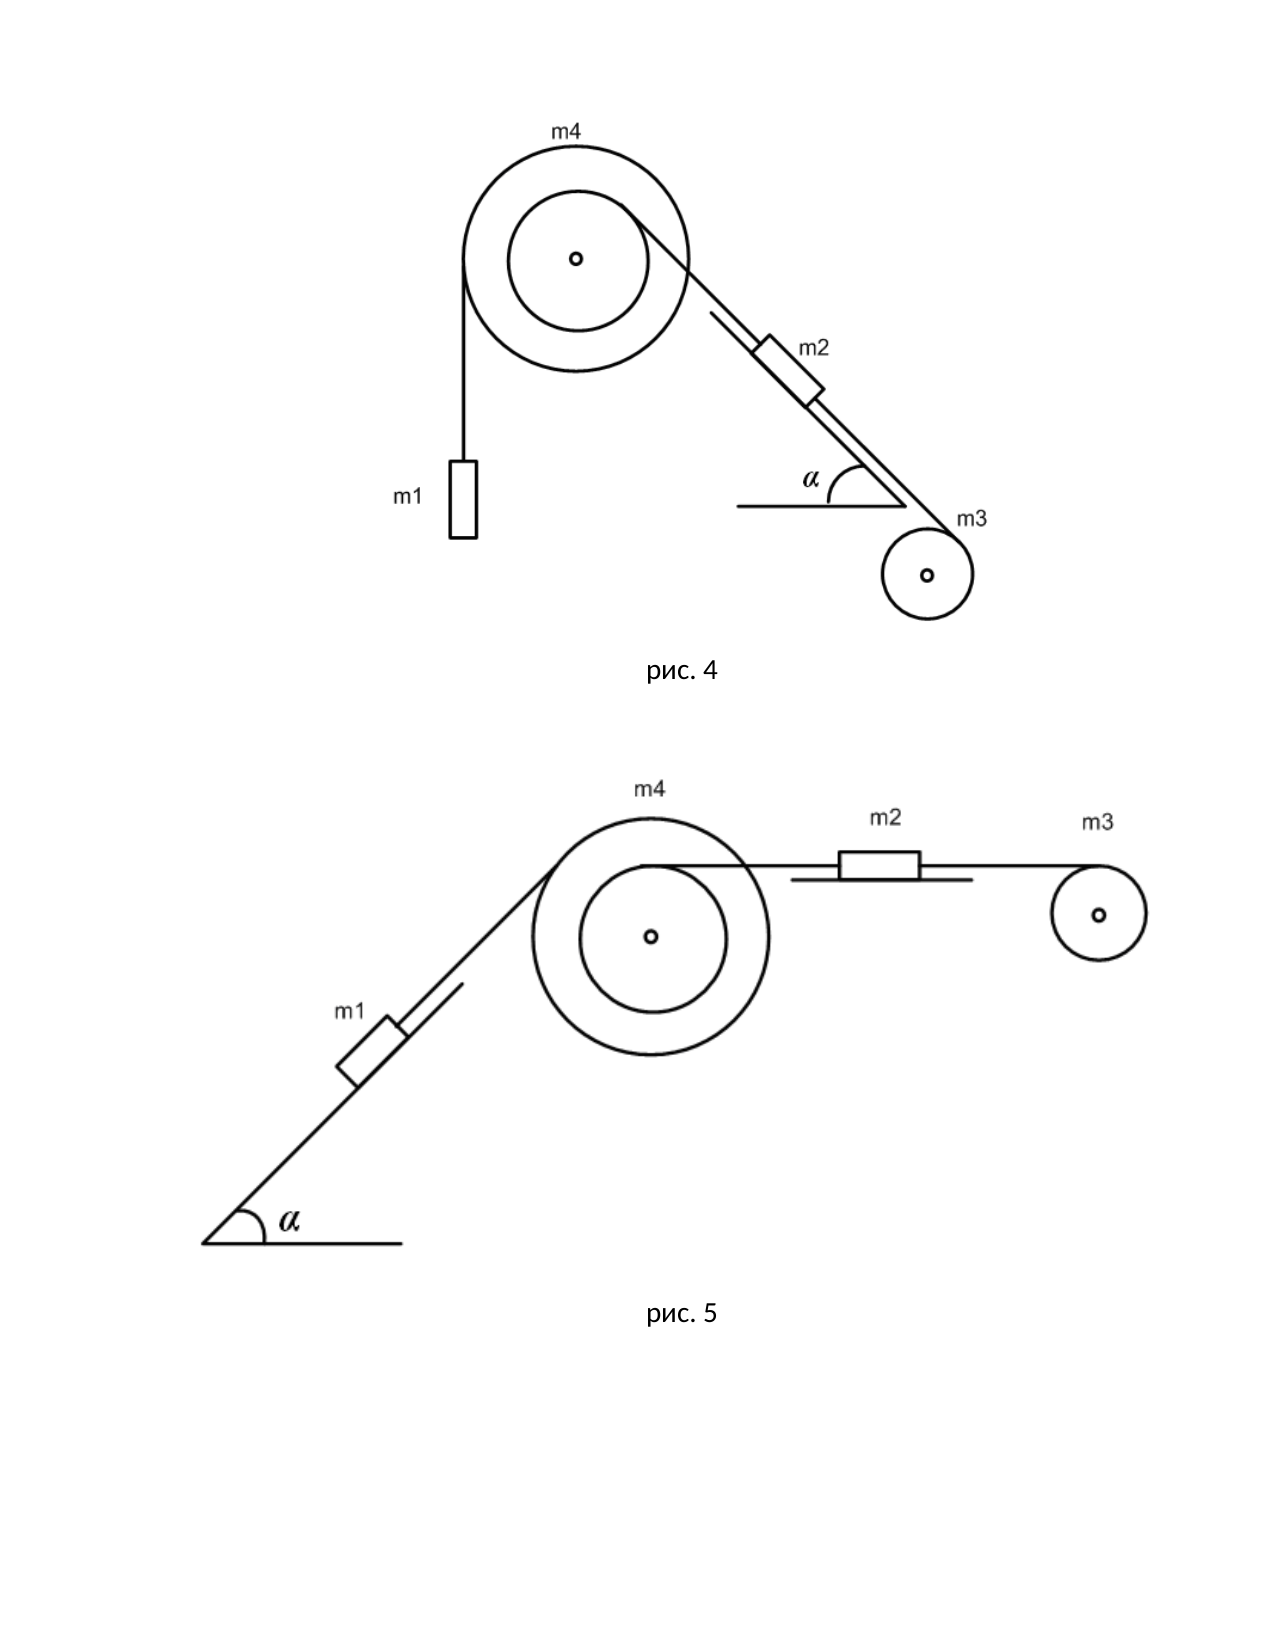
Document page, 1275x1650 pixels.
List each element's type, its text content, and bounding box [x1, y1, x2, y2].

text рис. 4 [177, 651, 1186, 687]
picture [359, 118, 1005, 627]
text рис. 5 [177, 1294, 1186, 1330]
picture [186, 766, 1177, 1270]
